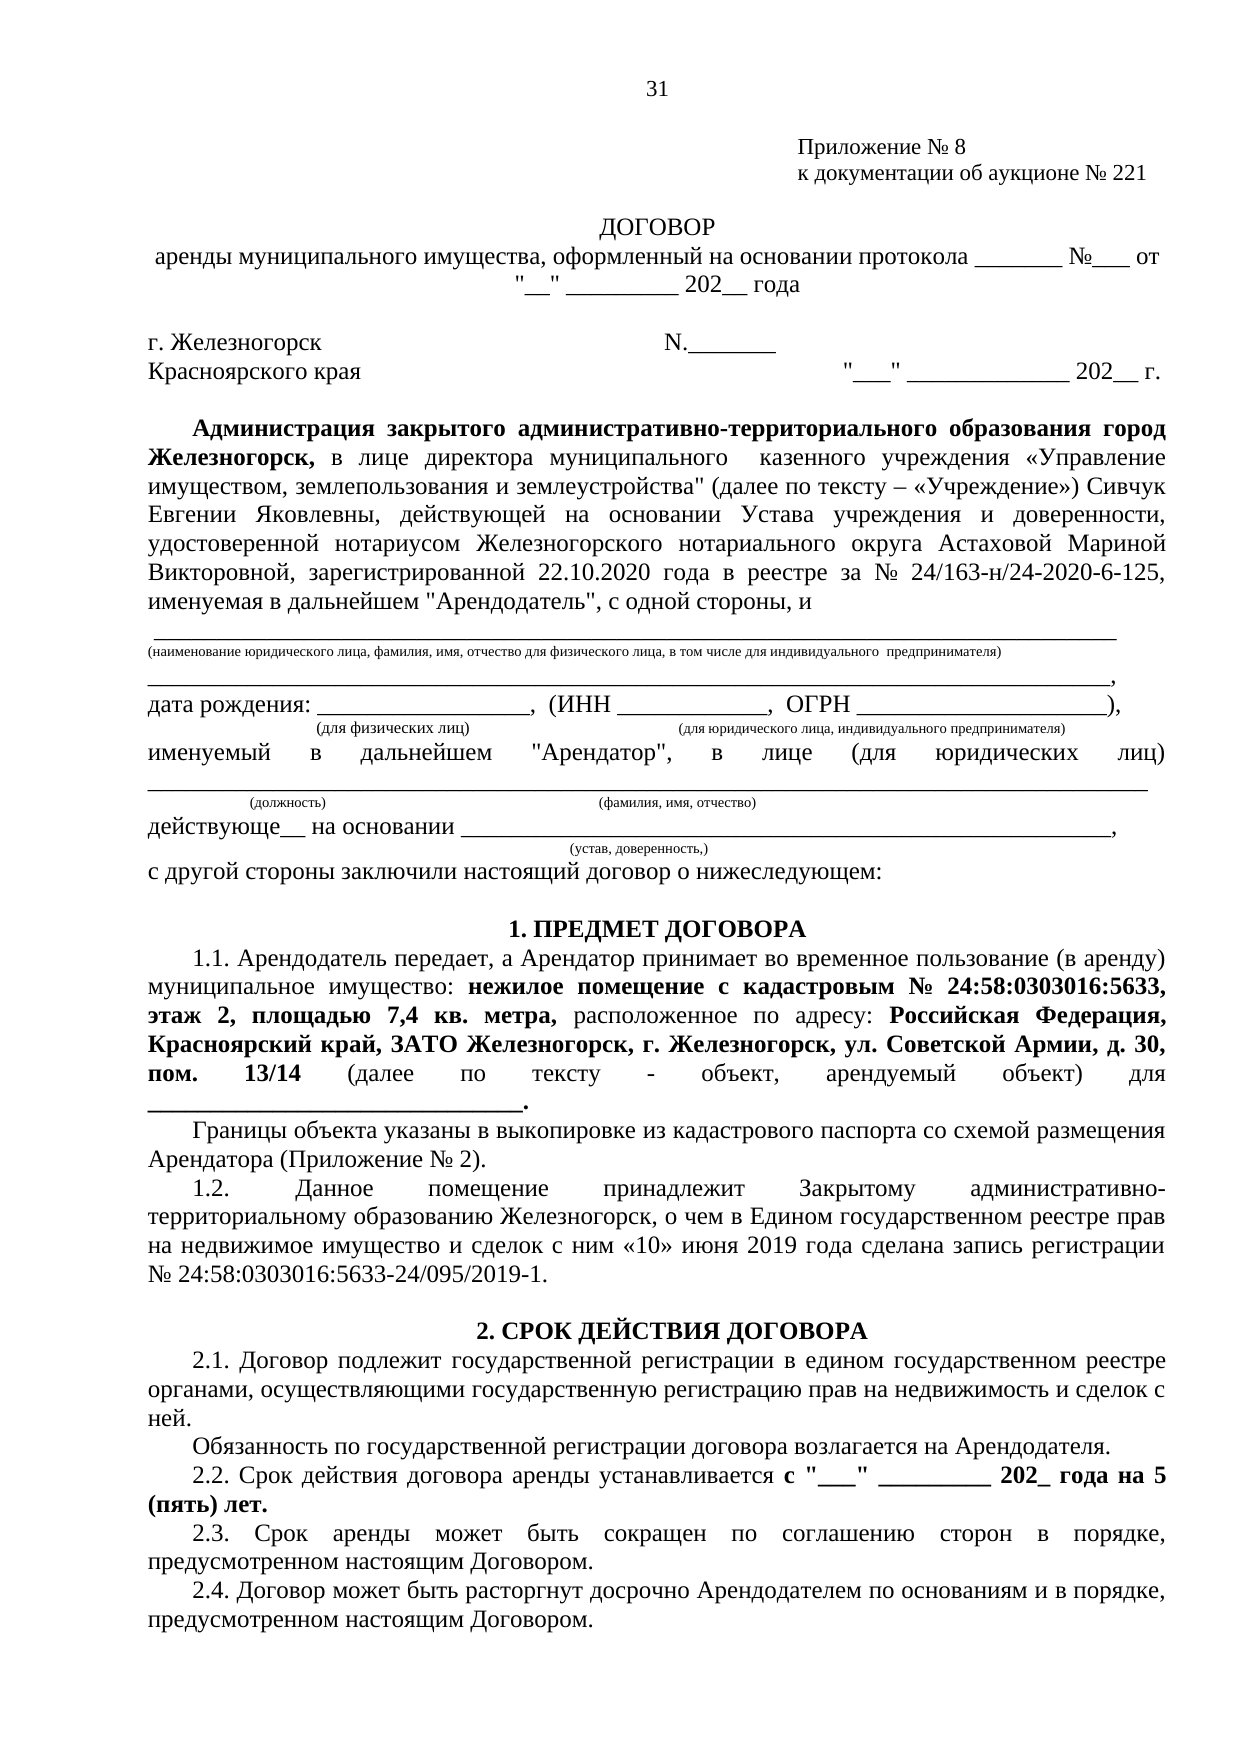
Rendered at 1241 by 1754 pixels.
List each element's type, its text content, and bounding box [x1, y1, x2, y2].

text _____________________________________________________________________________, [148, 660, 1167, 689]
text с другой стороны заключили настоящий договор о нижеследующем: [148, 856, 1167, 885]
text 1. ПРЕДМЕТ ДОГОВОРА [148, 914, 1167, 943]
text именуемый в дальнейшем "Арендатор", в лице (для юридических лиц) ________________________________________________________________________________ [148, 737, 1167, 794]
text 2.4. Договор может быть расторгнут досрочно Арендодателем по основаниям и в порядке, предусмотренном настоящим Договором. [148, 1575, 1167, 1633]
text 2.2. Срок действия договора аренды устанавливается с "___" _________ 202_ года на 5 (пять) лет. [148, 1460, 1167, 1518]
text 2.3. Срок аренды может быть сокращен по соглашению сторон в порядке, предусмотренном настоящим Договором. [148, 1518, 1167, 1575]
text 2. СРОК ДЕЙСТВИЯ ДОГОВОРА [148, 1316, 1167, 1345]
list Данное помещение принадлежит Закрытому административно-территориальному образованию Железногорск, о чем в Едином государственном реестре прав на недвижимое имущество и сделок с ним «10» июня 2019 года сделана запись регистрации № 24:58:0303016:5633-24/095/2019-1. [148, 1173, 1167, 1288]
text (наименование юридического лица, фамилия, имя, отчество для физического лица, в том числе для индивидуального предпринимателя) [148, 643, 1167, 660]
text Администрация закрытого административно-территориального образования город Железногорск, в лице директора муниципального казенного учреждения «Управление имуществом, землепользования и землеустройства" (далее по тексту – «Учреждение») Сивчук Евгении Яковлевны, действующей на основании Устава учреждения и доверенности, удостоверенной нотариусом Железногорского нотариального округа Астаховой Мариной Викторовной, зарегистрированной 22.10.2020 года в реестре за № 24/163-н/24-2020-6-125, именуемая в дальнейшем "Арендодатель", с одной стороны, и [148, 413, 1167, 614]
text Обязанность по государственной регистрации договора возлагается на Арендодателя. [148, 1431, 1167, 1460]
text 2.1. Договор подлежит государственной регистрации в едином государственном реестре органами, осуществляющими государственную регистрацию прав на недвижимость и сделок с ней. [148, 1345, 1167, 1431]
text Границы объекта указаны в выкопировке из кадастрового паспорта со схемой размещения Арендатора (Приложение № 2). [148, 1115, 1167, 1173]
title ДОГОВОР [148, 212, 1167, 241]
text (для физических лиц) (для юридического лица, индивидуального предпринимателя) [148, 717, 1167, 737]
text (должность) (фамилия, имя, отчество) [148, 794, 1167, 811]
text аренды муниципального имущества, оформленный на основании протокола _______ №___ от "__" _________ 202__ года [148, 241, 1167, 298]
text к документации об аукционе № 221 [797, 159, 1167, 186]
text г. Железногорск N._______ [148, 327, 1167, 356]
text Приложение № 8 [797, 133, 1167, 159]
text дата рождения: _________________, (ИНН ____________, ОГРН ____________________), [148, 689, 1167, 717]
text Красноярского края "___" _____________ 202__ г. [148, 356, 1167, 384]
text действующе__ на основании ____________________________________________________, [148, 811, 1167, 840]
text 1.1. Арендодатель передает, а Арендатор принимает во временное пользование (в аренду) муниципальное имущество: нежилое помещение с кадастровым № 24:58:0303016:5633, этаж 2, площадью 7,4 кв. метра, расположенное по адресу: Российская Федерация, Красноярский край, ЗАТО Железногорск, г. Железногорск, ул. Советской Армии, д. 30, пом. 13/14 (далее по тексту - объект, арендуемый объект) для ______________________________. [148, 943, 1167, 1115]
text _____________________________________________________________________________ [148, 614, 1167, 643]
text (устав, доверенность,) [148, 840, 1167, 856]
